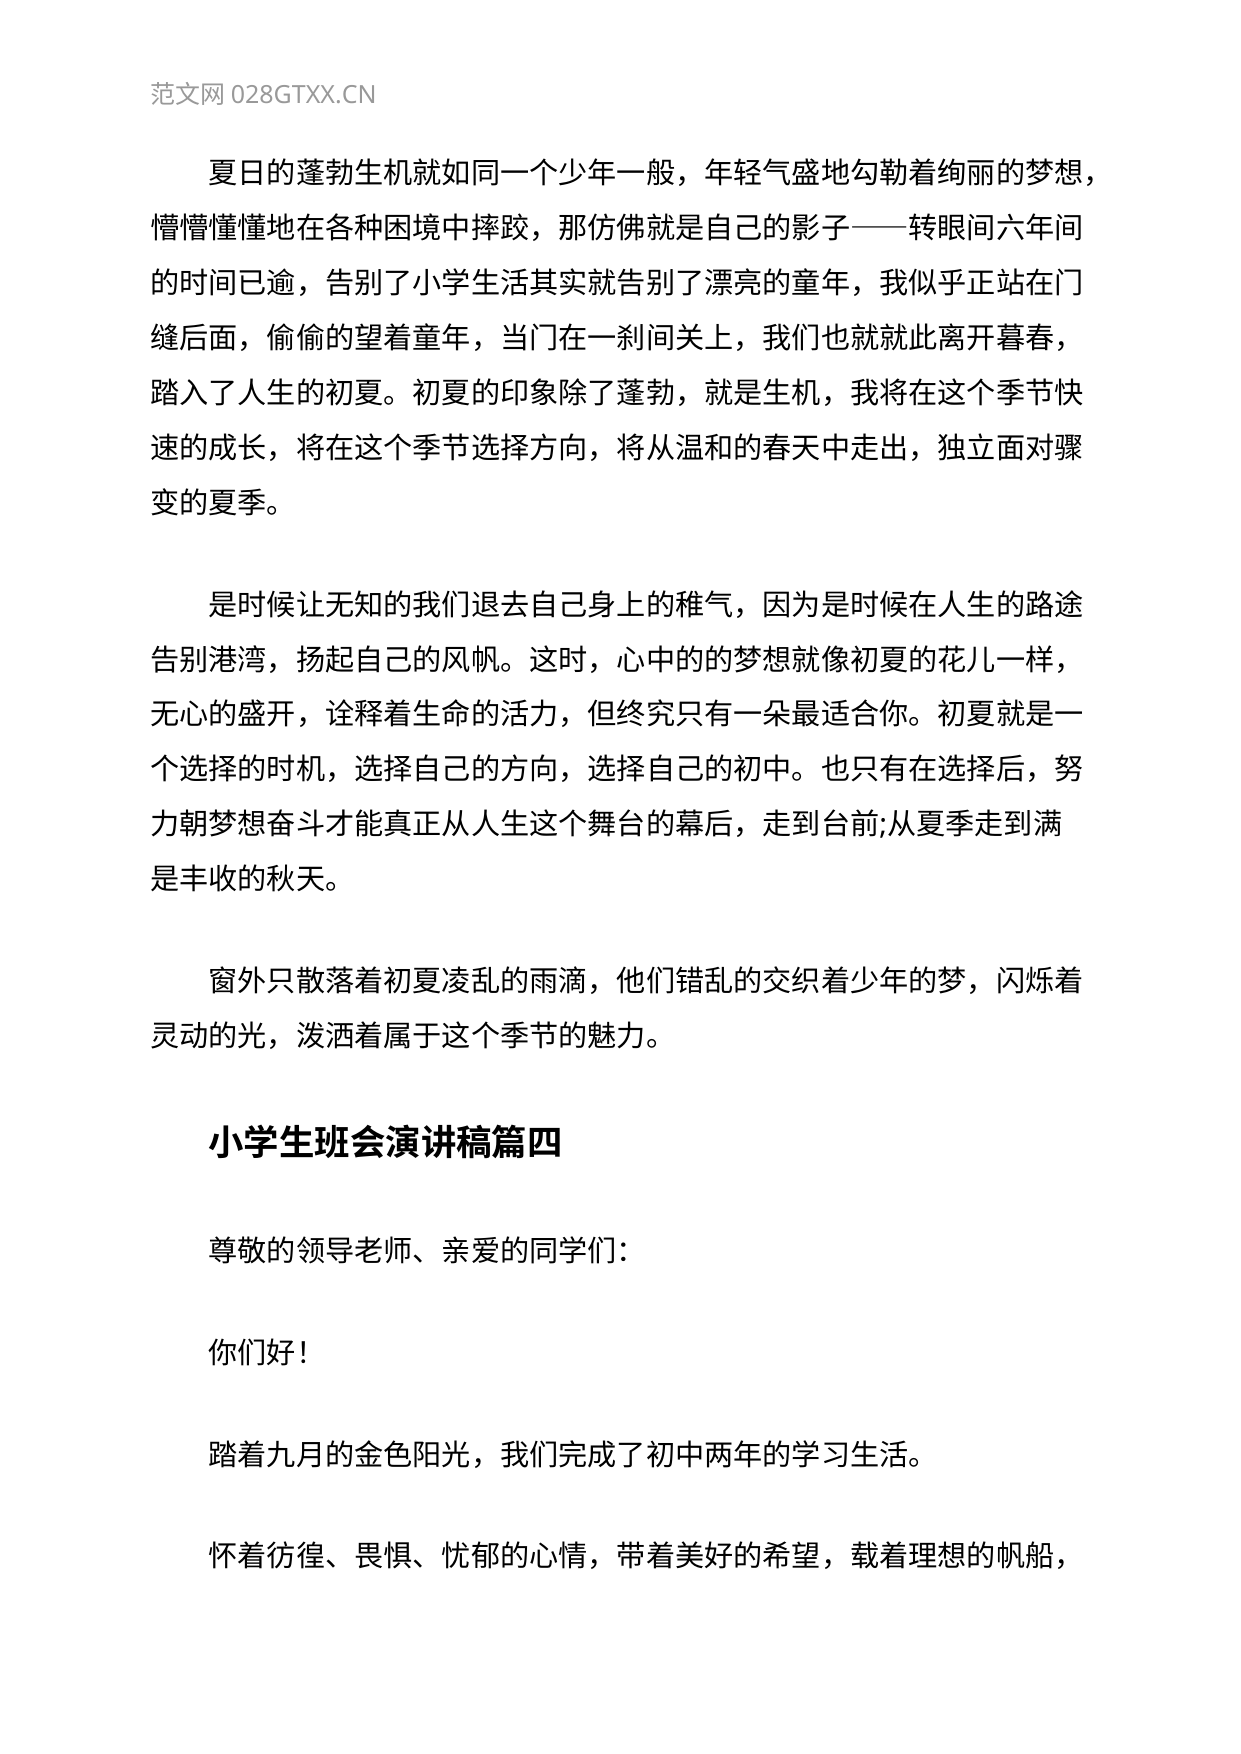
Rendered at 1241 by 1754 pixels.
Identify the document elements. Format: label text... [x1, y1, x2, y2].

text 窗外只散落着初夏凌乱的雨滴，他们错乱的交织着少年的梦，闪烁着灵动的光，泼洒着属于这个季节的魅力。 [150, 957, 1090, 1055]
text 尊敬的领导老师、亲爱的同学们： [150, 1228, 1090, 1270]
text 夏日的蓬勃生机就如同一个少年一般，年轻气盛地勾勒着绚丽的梦想，懵懵懂懂地在各种困境中摔跤，那仿佛就是自己的影子——转眼间六年间的时间已逾，告别了小学生活其实就告别了漂亮的童年，我似乎正站在门缝后面，偷偷的望着童年，当门在一刹间关上，我们也就就此离开暮春，踏入了人生的初夏。初夏的印象除了蓬勃，就是生机，我将在这个季节快速的成长，将在这个季节选择方向，将从温和的春天中走出，独立面对骤变的夏季。 [150, 150, 1090, 522]
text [150, 1533, 1090, 1575]
text 小学生班会演讲稿篇四 [150, 1114, 1090, 1165]
text 是时候让无知的我们退去自己身上的稚气，因为是时候在人生的路途告别港湾，扬起自己的风帆。这时，心中的的梦想就像初夏的花儿一样，无心的盛开，诠释着生命的活力，但终究只有一朵最适合你。初夏就是一个选择的时机，选择自己的方向，选择自己的初中。也只有在选择后，努力朝梦想奋斗才能真正从人生这个舞台的幕后，走到台前;从夏季走到满是丰收的秋天。 [150, 581, 1090, 898]
text 踏着九月的金色阳光，我们完成了初中两年的学习生活。 [150, 1431, 1090, 1473]
text 你们好！ [150, 1329, 1090, 1372]
